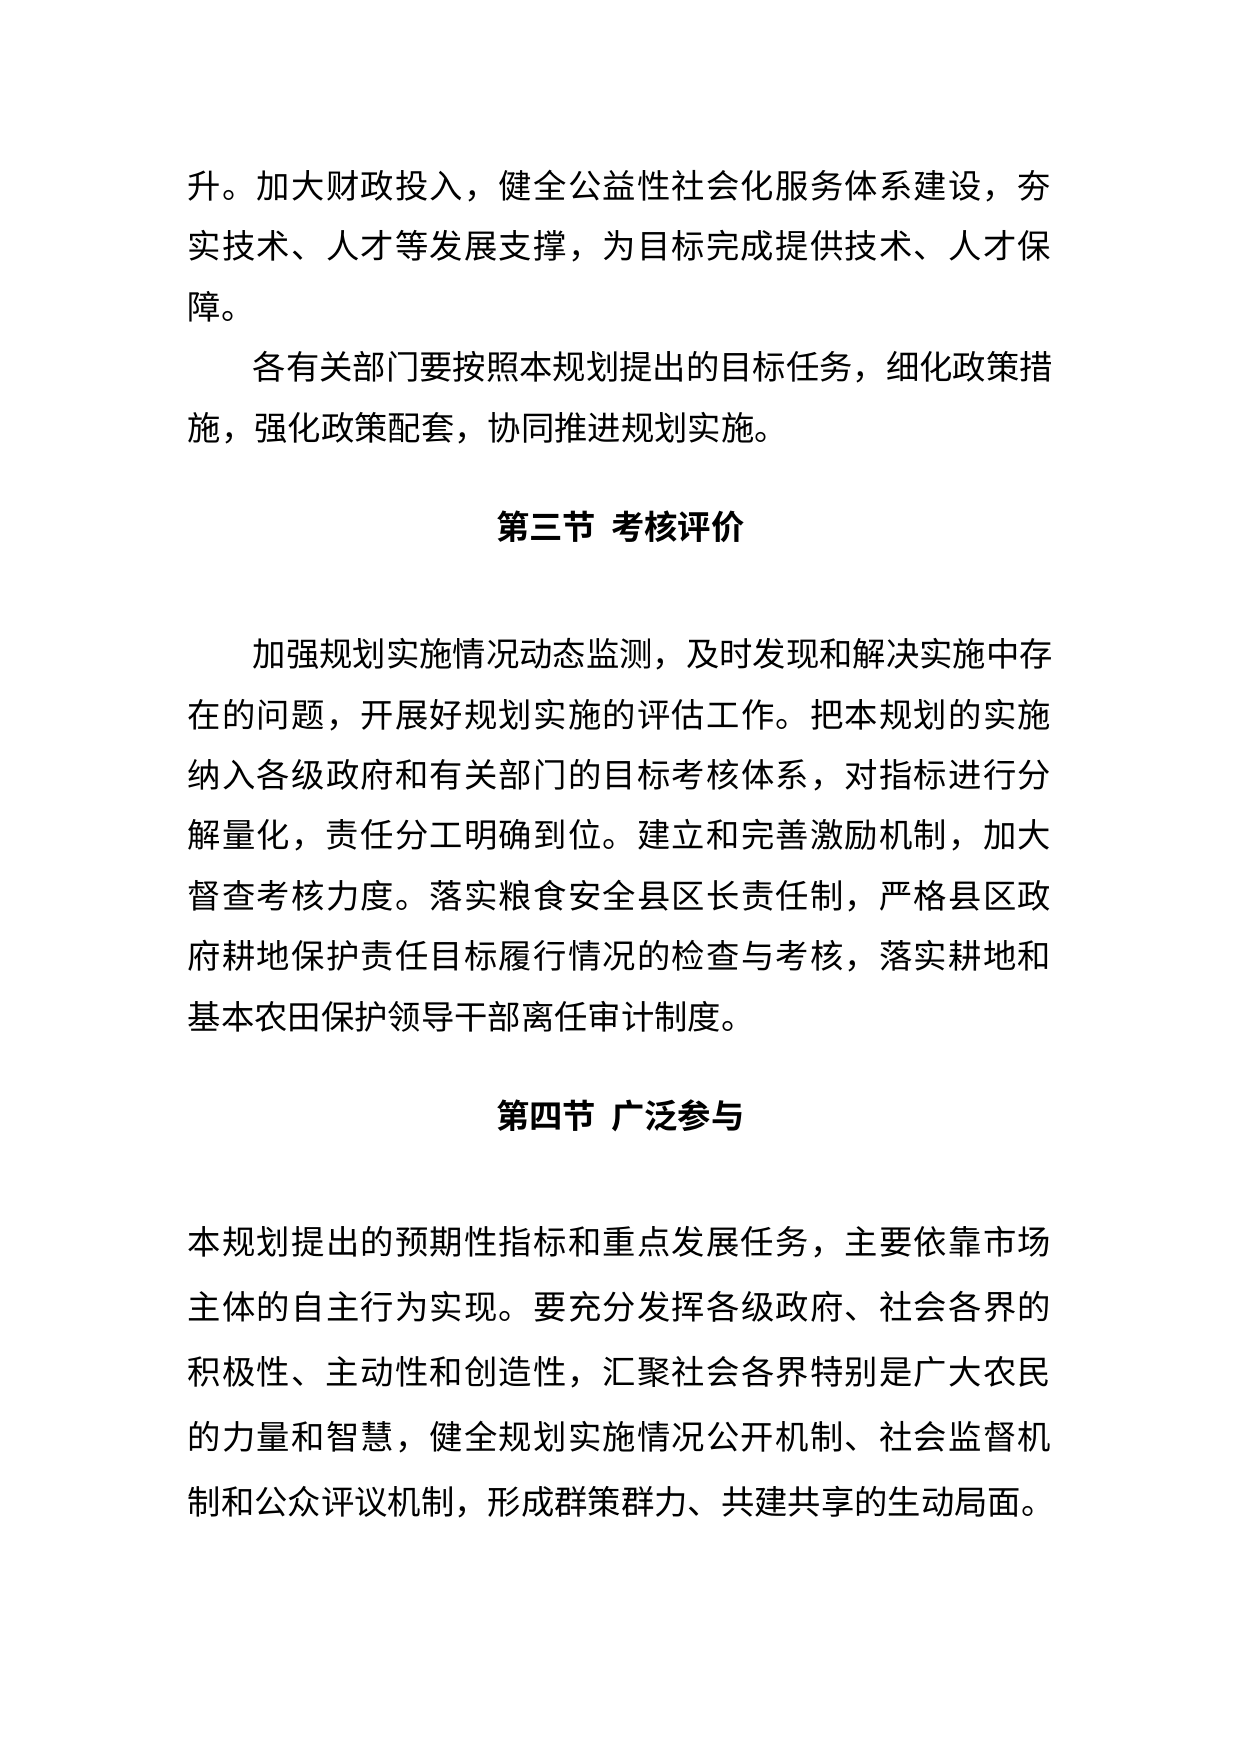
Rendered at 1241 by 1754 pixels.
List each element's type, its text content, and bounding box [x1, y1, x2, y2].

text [187, 150, 1053, 331]
text 各有关部门要按照本规划提出的目标任务，细化政策措施，强化政策配套，协同推进规划实施。 [187, 331, 1053, 452]
text 第三节 考核评价 [187, 493, 1053, 558]
text 第四节 广泛参与 [187, 1082, 1053, 1147]
text 加强规划实施情况动态监测，及时发现和解决实施中存在的问题，开展好规划实施的评估工作。把本规划的实施纳入各级政府和有关部门的目标考核体系，对指标进行分解量化，责任分工明确到位。建立和完善激励机制，加大督查考核力度。落实粮食安全县区长责任制，严格县区政府耕地保护责任目标履行情况的检查与考核，落实耕地和基本农田保护领导干部离任审计制度。 [187, 618, 1053, 1041]
text 本规划提出的预期性指标和重点发展任务，主要依靠市场主体的自主行为实现。要充分发挥各级政府、社会各界的积极性、主动性和创造性，汇聚社会各界特别是广大农民的力量和智慧，健全规划实施情况公开机制、社会监督机制和公众评议机制，形成群策群力、共建共享的生动局面。 [187, 1207, 1053, 1532]
